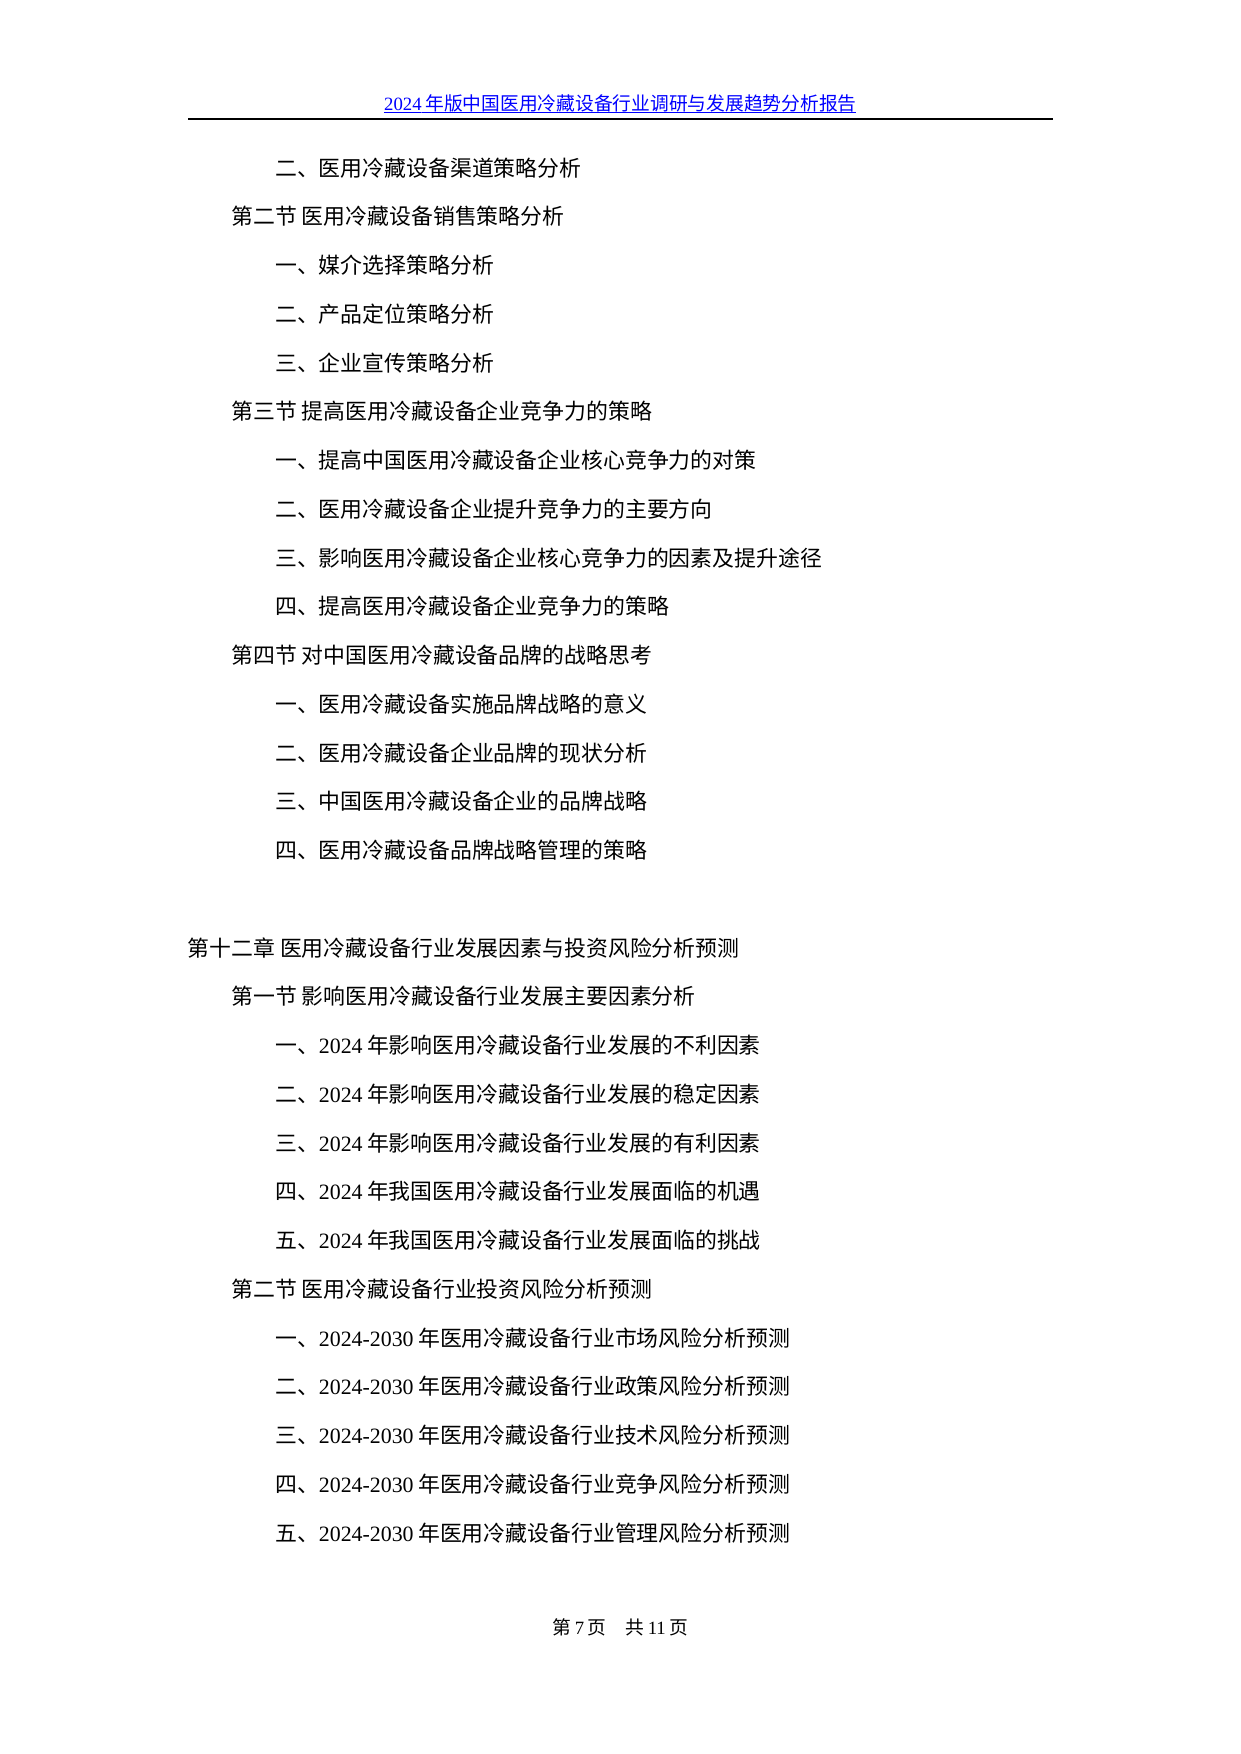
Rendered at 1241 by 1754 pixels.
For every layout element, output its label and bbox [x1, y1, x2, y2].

text [187, 150, 1053, 1548]
